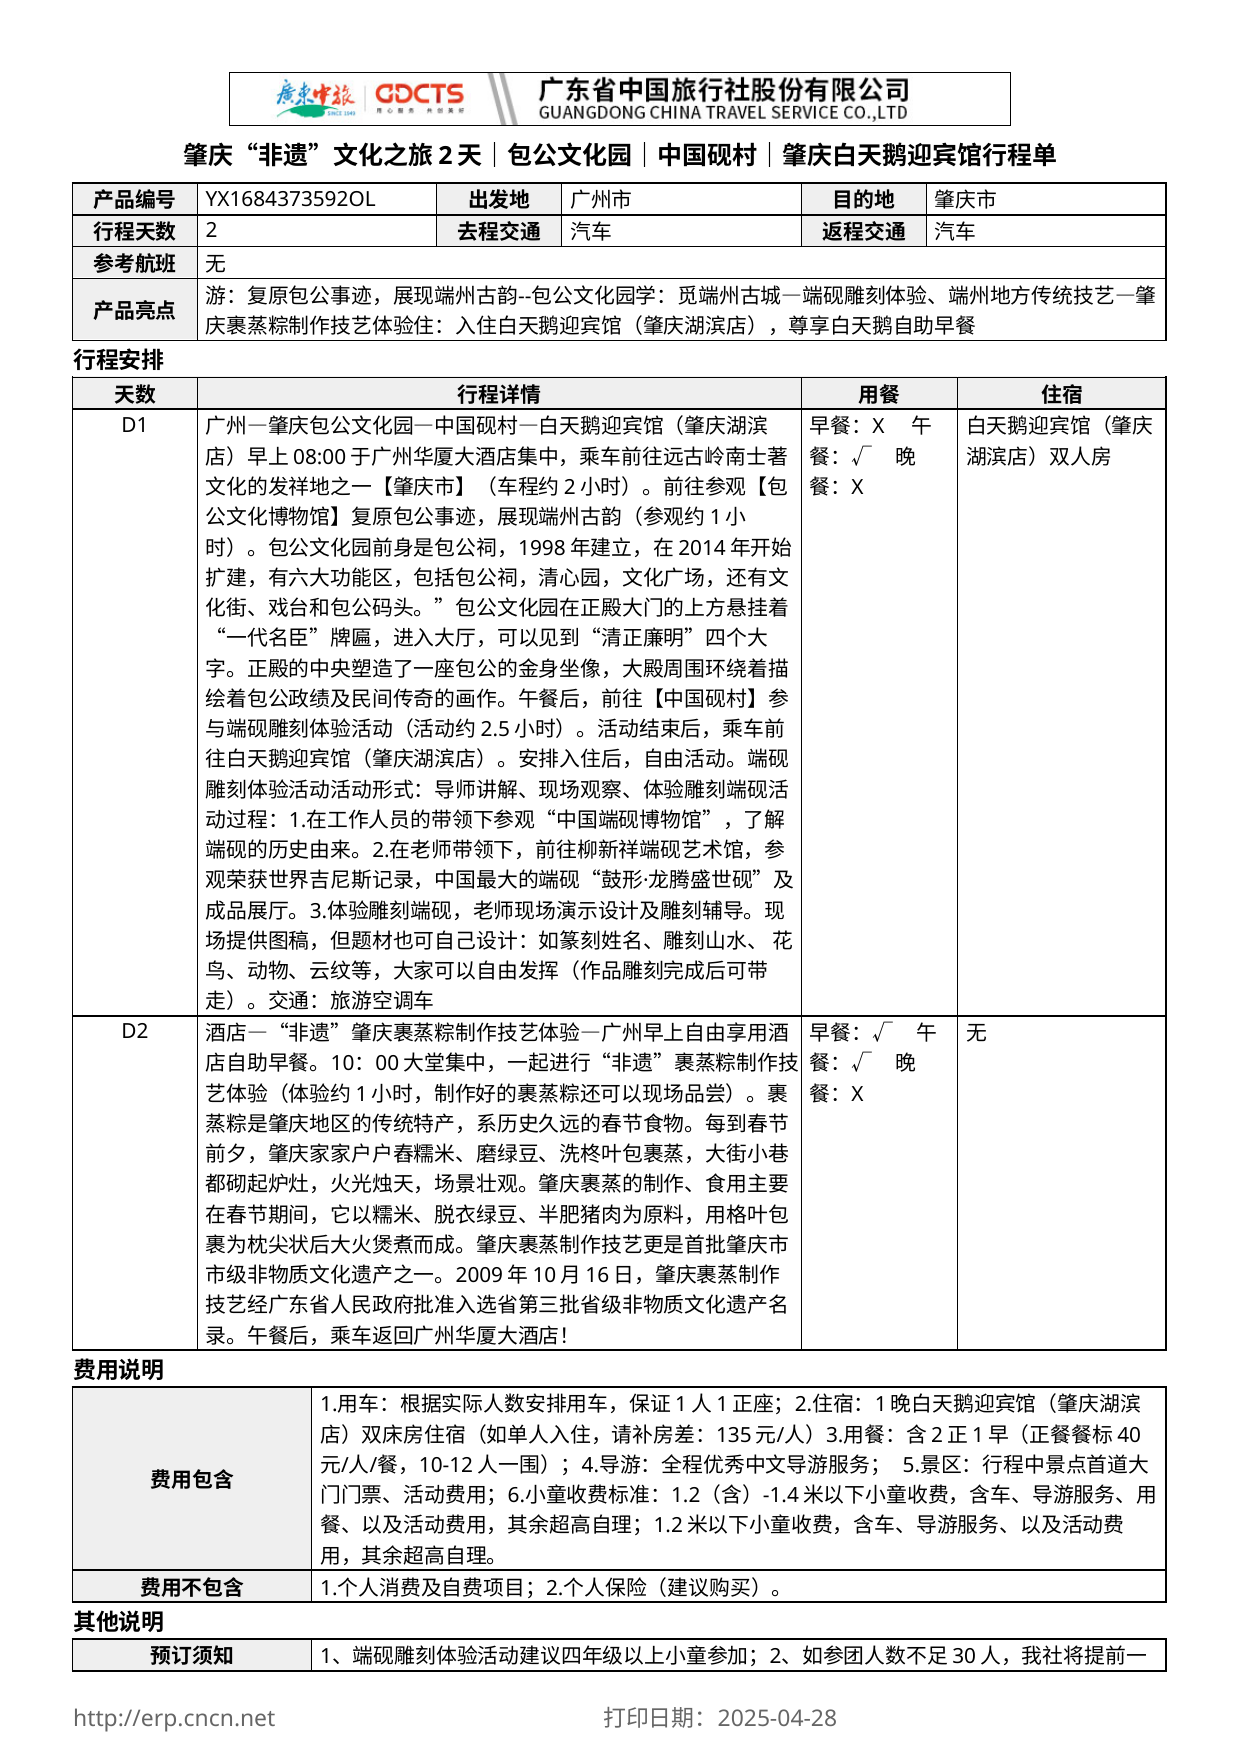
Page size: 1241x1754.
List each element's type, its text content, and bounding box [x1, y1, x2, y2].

table_cell 费用不包含 [73, 1571, 311, 1601]
table_cell 游：复原包公事迹，展现端州古韵--包公文化园 [198, 279, 1165, 339]
table_header 住宿 [958, 378, 1165, 408]
table_header 费用包含 [73, 1388, 311, 1569]
table_header 广州市 [562, 184, 801, 214]
table_cell 参考航班 [73, 247, 197, 277]
text 行程安排 [73, 342, 1167, 375]
table_header 产品编号 [73, 184, 197, 214]
table_cell 产品亮点 [73, 279, 197, 339]
table_cell 酒店—“非遗”肇庆裹蒸粽制作技艺体验—广州 [198, 1017, 801, 1349]
table_header 用餐 [802, 378, 957, 408]
table_header 天数 [73, 378, 197, 408]
table_cell 早餐：X 午餐：√ 晚餐：X [802, 410, 957, 1015]
table_cell 返程交通 [802, 216, 926, 246]
table_cell 2 [198, 216, 436, 246]
table_header 1.用车：根据实际人数安排用车，保证1人1正座； [312, 1388, 1165, 1569]
table_cell 白天鹅迎宾馆（肇庆湖滨店）双人房 [958, 410, 1165, 1015]
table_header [312, 1640, 1165, 1670]
table_header YX1684373592OL [198, 184, 436, 214]
table_cell 早餐：√ 午餐：√ 晚餐：X [802, 1017, 957, 1349]
table_header 出发地 [437, 184, 561, 214]
table_cell 1.个人消费及自费项目； [312, 1571, 1165, 1601]
picture [230, 73, 1010, 125]
table_header 预订须知 [73, 1640, 311, 1670]
table_cell 广州—肇庆包公文化园—中国砚村—白天鹅迎宾馆（肇庆湖滨店） [198, 410, 801, 1015]
table_header 行程详情 [198, 378, 801, 408]
table_cell 无 [198, 247, 1165, 277]
table_header 肇庆市 [927, 184, 1165, 214]
table_cell 汽车 [927, 216, 1165, 246]
table_header 目的地 [802, 184, 926, 214]
table_cell 行程天数 [73, 216, 197, 246]
table_cell D1 [73, 410, 197, 1015]
table_cell 去程交通 [437, 216, 561, 246]
table_cell D2 [73, 1017, 197, 1349]
table_cell 汽车 [562, 216, 801, 246]
table_cell 无 [958, 1017, 1165, 1349]
text 肇庆“非遗”文化之旅2天｜包公文化园｜中国砚村｜肇庆白天鹅迎宾馆行程单 [73, 136, 1167, 172]
text 其他说明 [73, 1604, 1167, 1637]
text 费用说明 [73, 1352, 1167, 1385]
